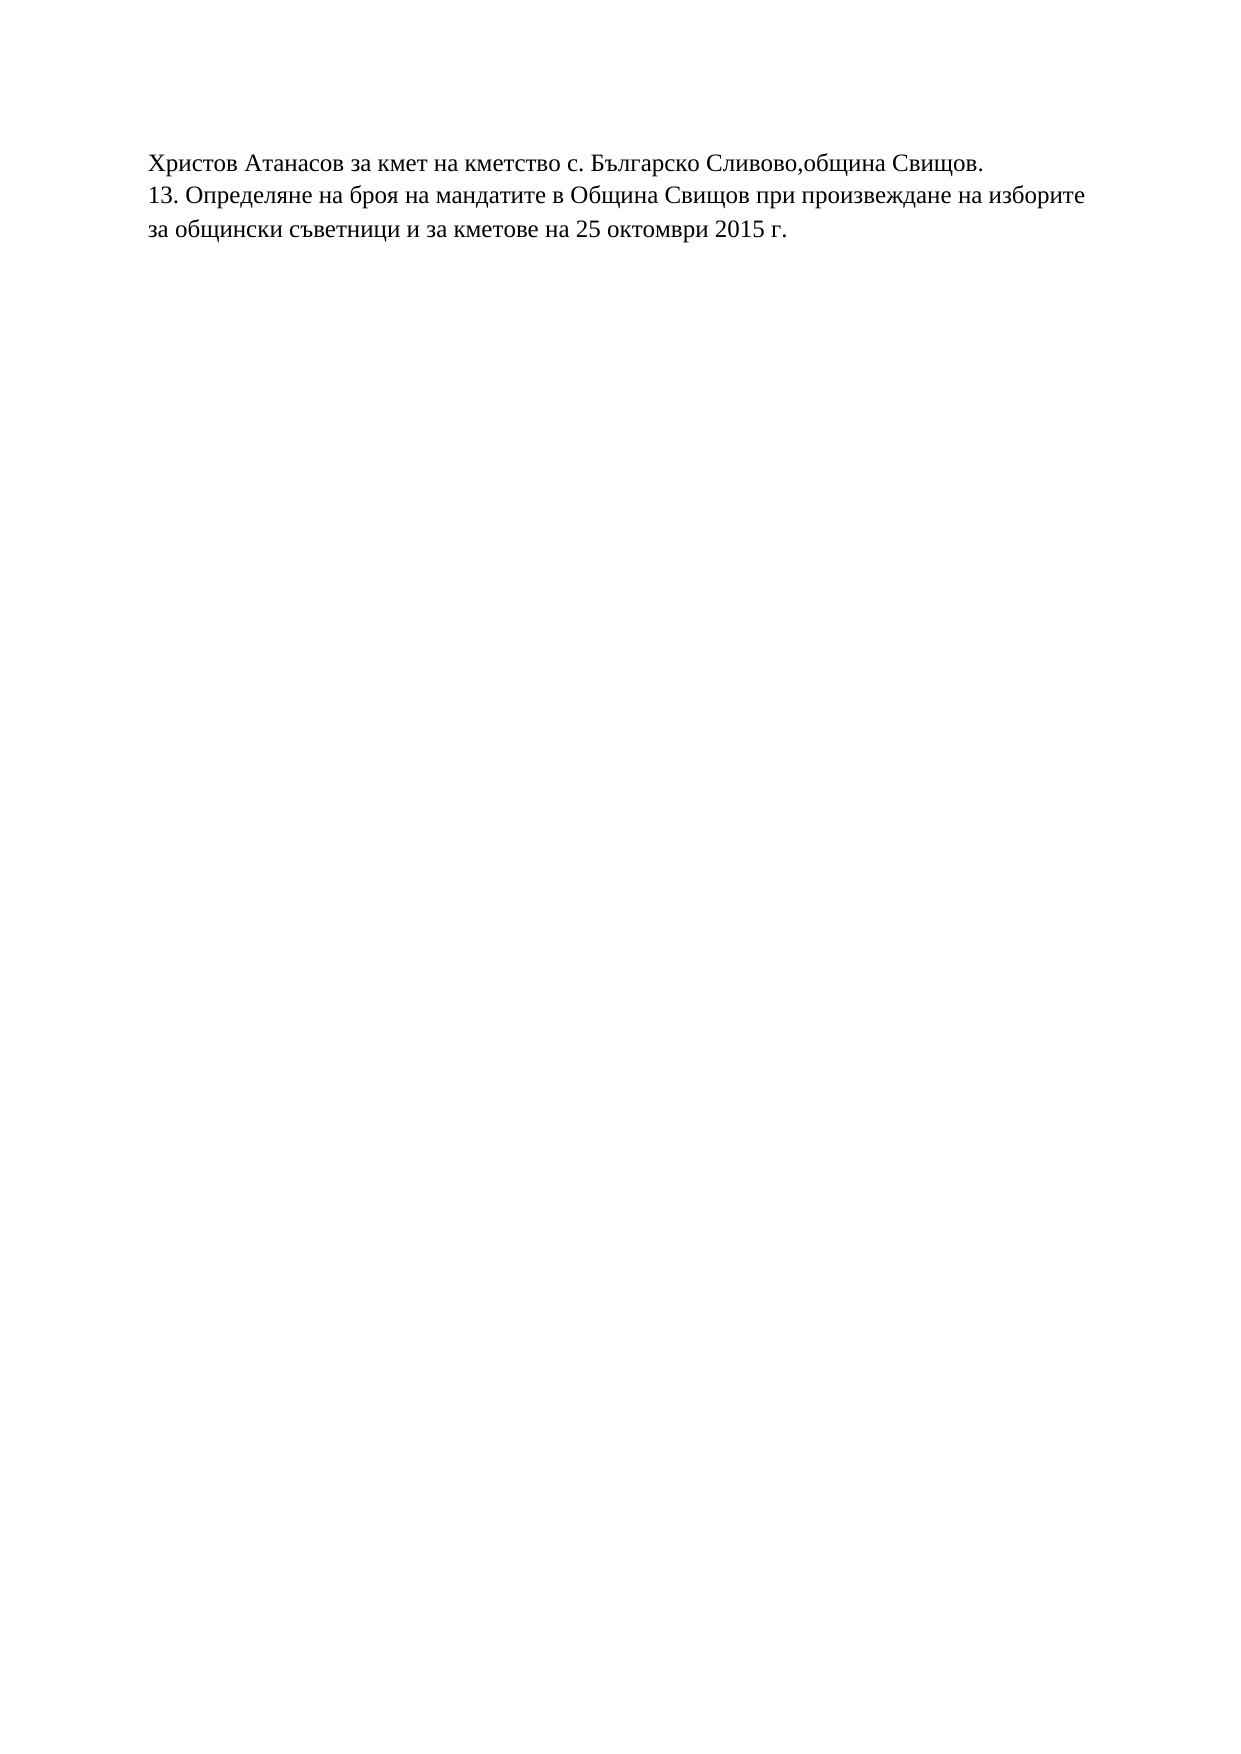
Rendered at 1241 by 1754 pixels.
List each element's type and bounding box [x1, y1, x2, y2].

text [148, 148, 1093, 242]
